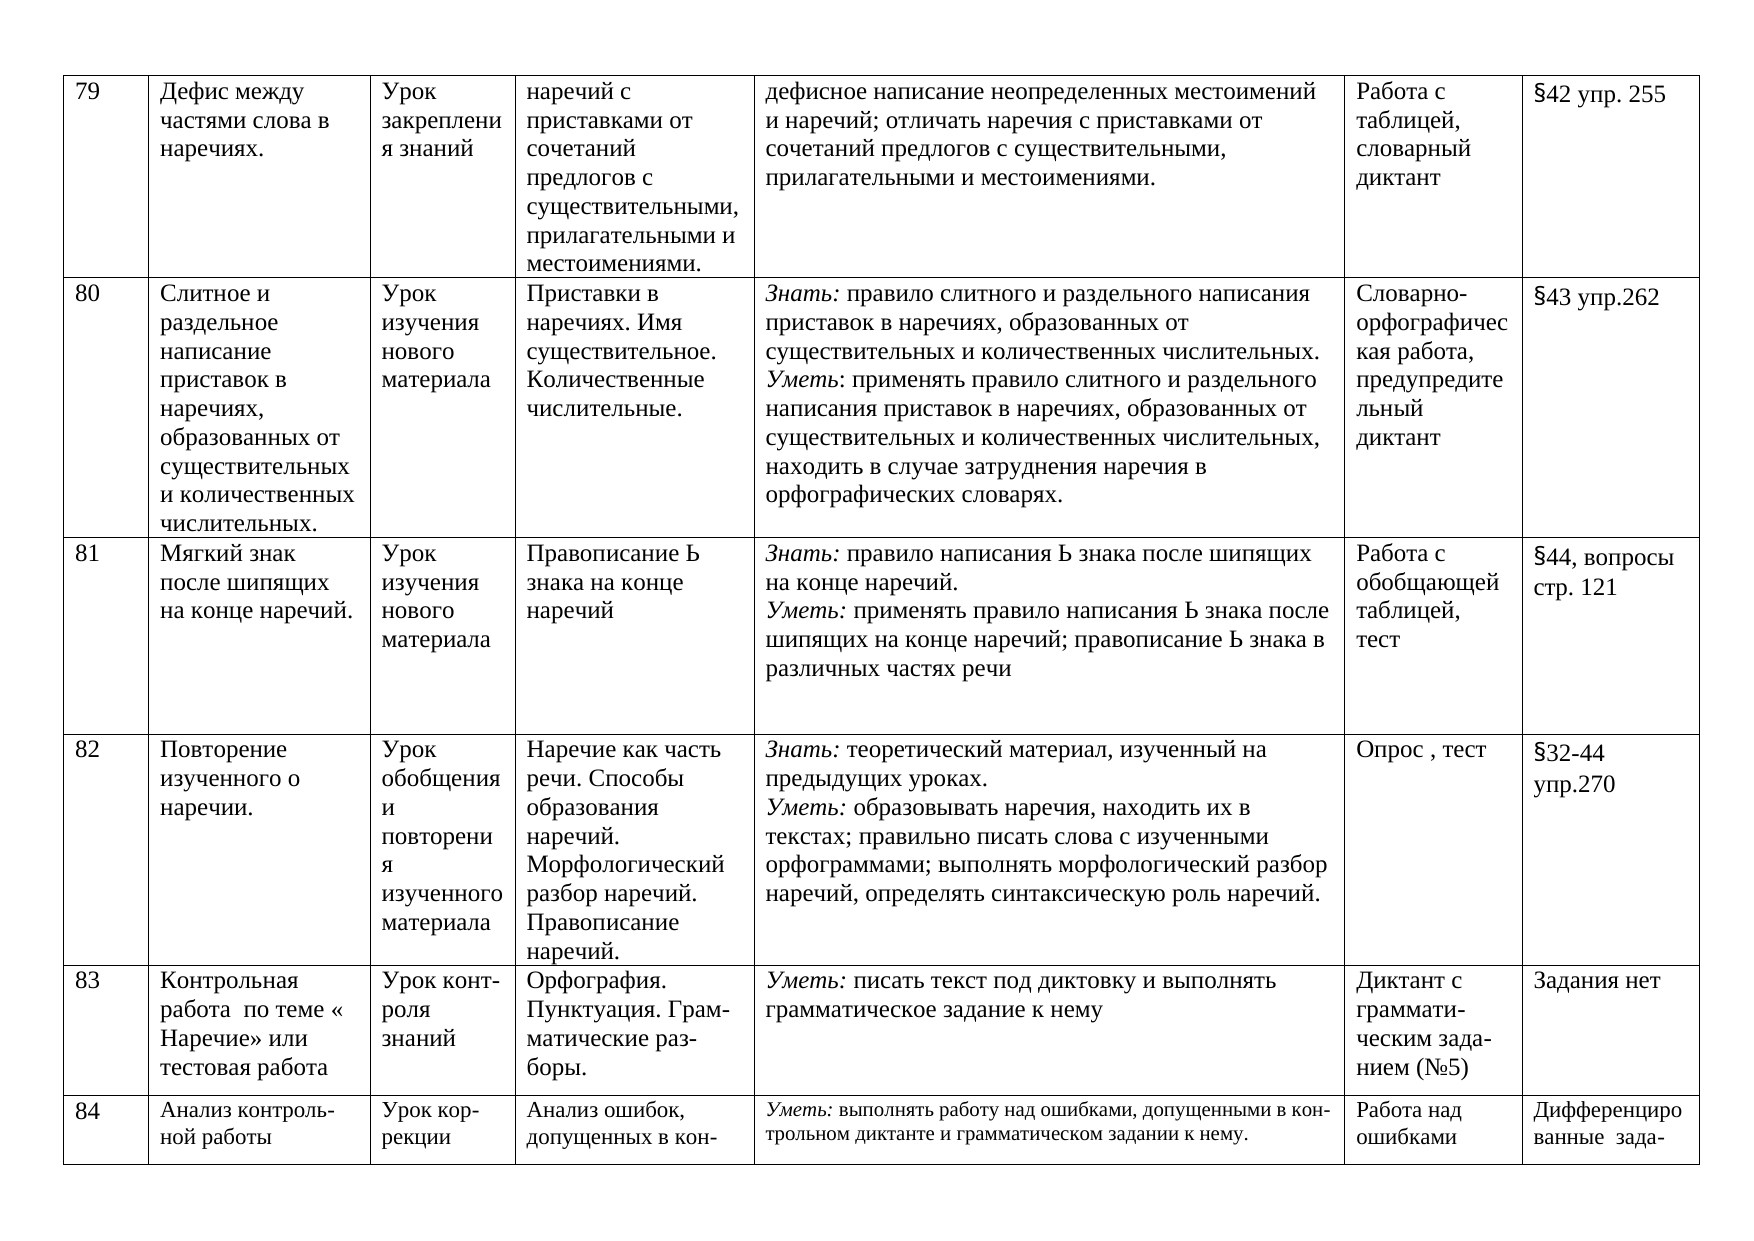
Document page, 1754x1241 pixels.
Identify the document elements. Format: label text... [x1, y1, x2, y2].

table_cell §43 упр.262 [1523, 278, 1699, 537]
table_cell §44, вопросы стр. 121 [1523, 538, 1699, 733]
table_cell Знать: теоретический материал, изученный на предыдущих уроках. Уметь: образовывать наречия, находить их в текстах; правильно писать слова с изученными орфограммами; выполнять морфологический разбор наречий, определять синтаксическую роль наречий. [755, 735, 1344, 964]
table_cell Урок закрепления знаний [371, 76, 515, 277]
table_cell Урок контроля знаний [371, 966, 515, 1095]
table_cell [149, 76, 370, 277]
table_cell §32-44 упр.270 [1523, 735, 1699, 964]
table_cell Урок обобщения и повторения изученного материала [371, 735, 515, 964]
table_cell Работа с таблицей, словарный диктант [1345, 76, 1522, 277]
table_cell Задания нет [1523, 966, 1699, 1095]
table_cell Опрос , тест [1345, 735, 1522, 964]
table_cell 81 [64, 538, 148, 733]
table_cell Повторение изученного о наречии. [149, 735, 370, 964]
table_cell Урок изучения нового материала [371, 278, 515, 537]
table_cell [516, 1096, 754, 1164]
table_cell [149, 1096, 370, 1164]
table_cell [755, 1096, 1344, 1164]
table_cell Уметь: писать текст под диктовку и выполнять грамматическое задание к нему [755, 966, 1344, 1095]
table_cell 79 [64, 76, 148, 277]
table_cell Контрольная работа по теме « Наречие» или тестовая работа [149, 966, 370, 1095]
table_cell Наречие как часть речи. Способы образования наречий. Морфологический разбор наречий. Правописание наречий. [516, 735, 754, 964]
table_cell Слитное и раздельное написание приставок в наречиях, образованных от существительных и количественных числительных. [149, 278, 370, 537]
table_cell Правописание Ь знака на конце наречий [516, 538, 754, 733]
table_cell Знать: правило слитного и раздельного написания приставок в наречиях, образованных от существительных и количественных числительных. Уметь: применять правило слитного и раздельного написания приставок в наречиях, образованных от существительных и количественных числительных, находить в случае затруднения наречия в орфографических словарях. [755, 278, 1344, 537]
table_cell Орфография. Пунктуация. Грамматические разборы. [516, 966, 754, 1095]
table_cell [1523, 1096, 1699, 1164]
table_cell 84 [64, 1096, 148, 1164]
table_cell Мягкий знак после шипящих на конце наречий. [149, 538, 370, 733]
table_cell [755, 76, 1344, 277]
table_cell 83 [64, 966, 148, 1095]
table_cell §42 упр. 255 [1523, 76, 1699, 277]
table_cell Приставки в наречиях. Имя существительное. Количественные числительные. [516, 278, 754, 537]
table_cell 82 [64, 735, 148, 964]
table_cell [516, 76, 754, 277]
table_cell Работа над ошибками [1345, 1096, 1522, 1164]
table_cell Знать: правило написания Ь знака после шипящих на конце наречий. Уметь: применять правило написания Ь знака после шипящих на конце наречий; правописание Ь знака в различных частях речи [755, 538, 1344, 733]
table_cell Урок изучения нового материала [371, 538, 515, 733]
table_cell 80 [64, 278, 148, 537]
table_cell Диктант с грамматическим заданием (№5) [1345, 966, 1522, 1095]
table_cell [371, 1096, 515, 1164]
table_cell Словарно-орфографическая работа, предупредительный диктант [1345, 278, 1522, 537]
table_cell Работа с обобщающей таблицей, тест [1345, 538, 1522, 733]
